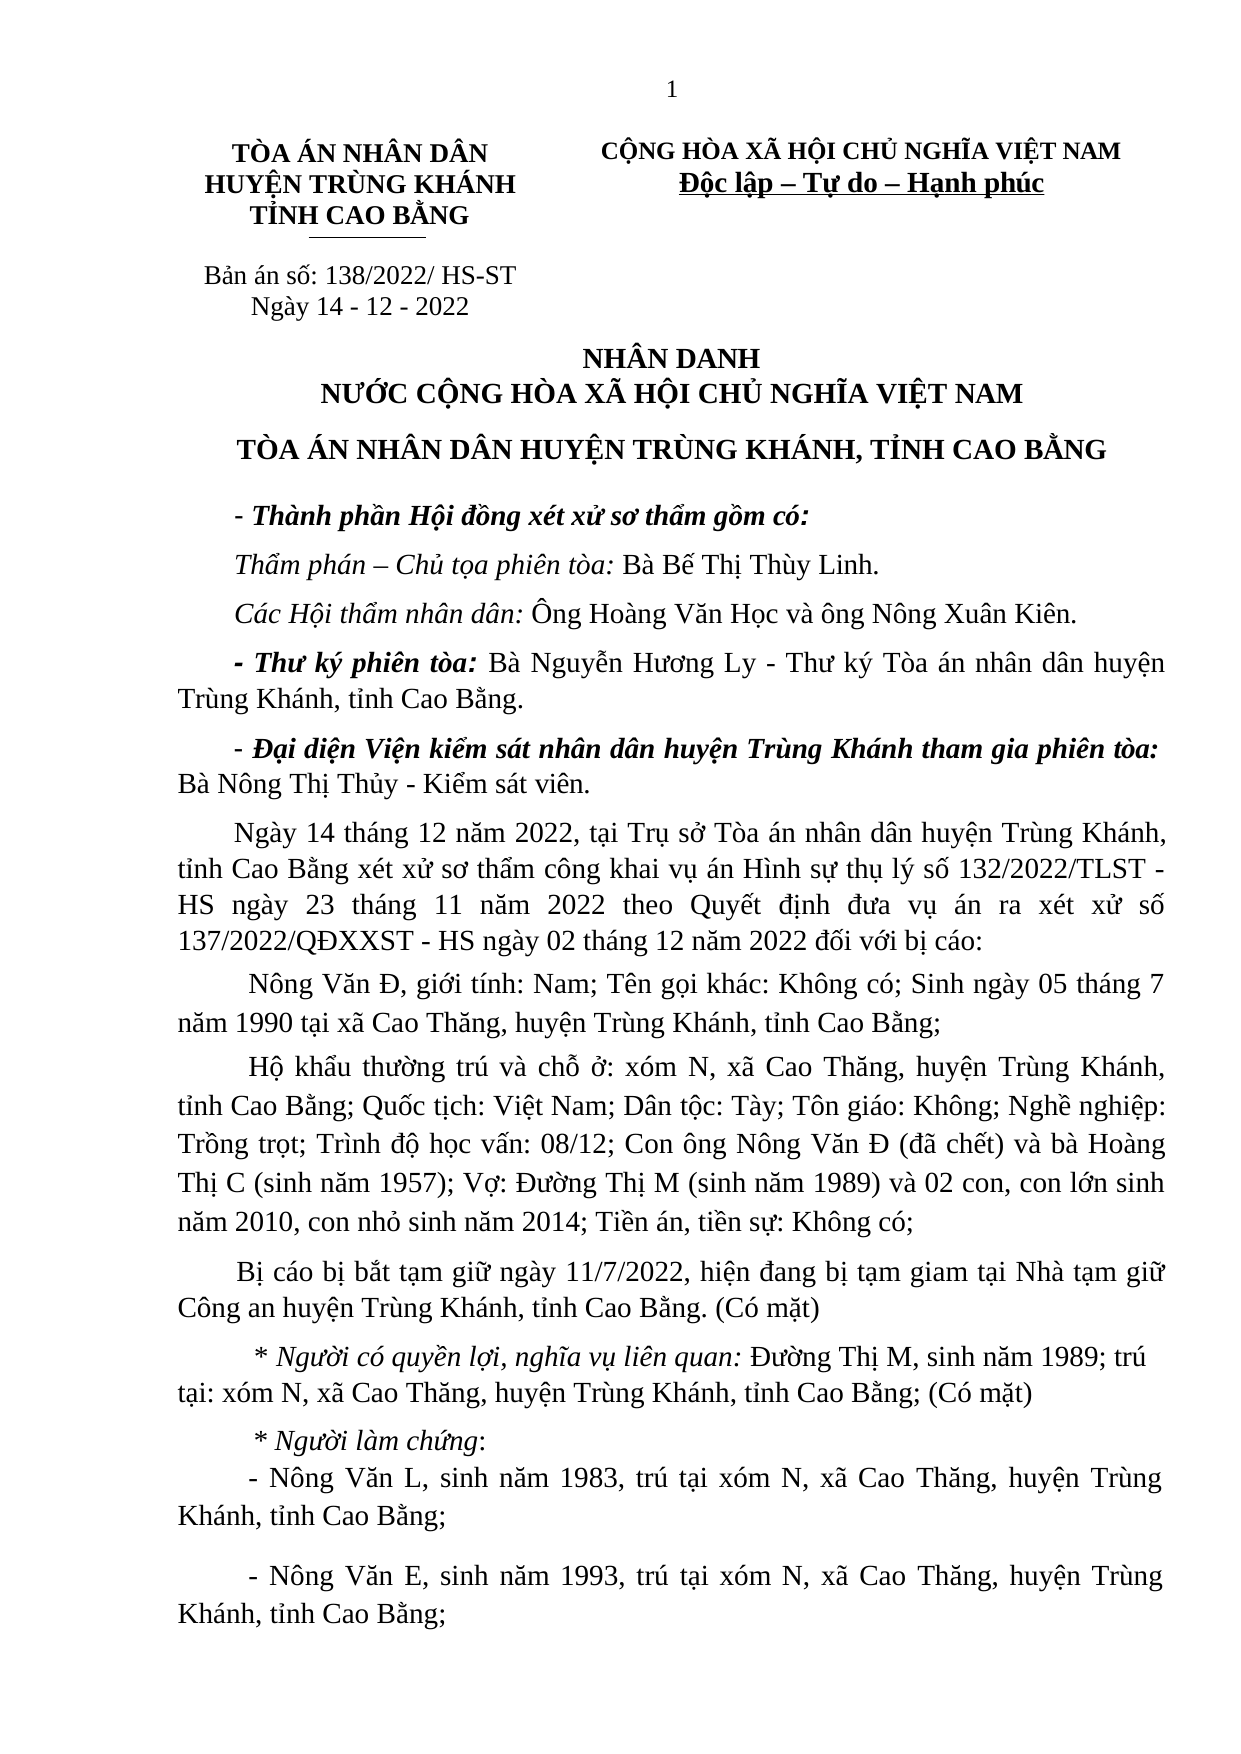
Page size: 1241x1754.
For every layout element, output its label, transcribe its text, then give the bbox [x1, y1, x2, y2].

text Ngày 14 tháng 12 năm 2022, tại Trụ sở Tòa án nhân dân huyện Trùng Khánh, tỉnh Cao Bằng xét xử sơ thẩm công khai vụ án Hình sự thụ lý số 132/2022/TLST - HS ngày 23 tháng 11 năm 2022 theo Quyết định đưa vụ án ra xét xử số 137/2022/QĐXXST - HS ngày 02 tháng 12 năm 2022 đối với bị cáo: [177, 815, 1167, 957]
list Người có quyền lợi, nghĩa vụ liên quan: Đường Thị M, sinh năm 1989; trú tại: xóm N, xã Cao Thăng, huyện Trùng Khánh, tỉnh Cao Bằng; (Có mặt) [177, 1339, 1167, 1408]
text Hộ khẩu thường trú và chỗ ở: xóm N, xã Cao Thăng, huyện Trùng Khánh, tỉnh Cao Bằng; Quốc tịch: Việt Nam; Dân tộc: Tày; Tôn giáo: Không; Nghề nghiệp: Trồng trọt; Trình độ học vấn: 08/12; Con ông Nông Văn Đ (đã chết) và bà Hoàng Thị C (sinh năm 1957); Vợ: Đường Thị M (sinh năm 1989) và 02 con, con lớn sinh năm 2010, con nhỏ sinh năm 2014; Tiền án, tiền sự: Không có; [177, 1049, 1167, 1237]
list Nông Văn L, sinh năm 1983, trú tại xóm N, xã Cao Thăng, huyện Trùng Khánh, tỉnh Cao Bằng; [177, 1460, 1167, 1532]
text Bà Nông Thị Thủy - Kiểm sát viên. [177, 767, 1178, 800]
text TÒA ÁN NHÂN DÂN HUYỆN TRÙNG KHÁNH, TỈNH CAO BẰNG [236, 432, 1107, 466]
text Các Hội thẩm nhân dân: Ông Hoàng Văn Học và ông Nông Xuân Kiên. [234, 596, 1178, 630]
list Nông Văn E, sinh năm 1993, trú tại xóm N, xã Cao Thăng, huyện Trùng Khánh, tỉnh Cao Bằng; [177, 1558, 1167, 1630]
table_header TÒA ÁN NHÂN DÂN HUYỆN TRÙNG KHÁNH TỈNH CAO BẰNG Bản án số: 138/2022/ HS-ST Ngày 14 - 12 - 2022 [198, 137, 558, 323]
text Nông Văn Đ, giới tính: Nam; Tên gọi khác: Không có; Sinh ngày 05 tháng 7 năm 1990 tại xã Cao Thăng, huyện Trùng Khánh, tỉnh Cao Bằng; [177, 966, 1166, 1038]
text NƯỚC CỘNG HÒA XÃ HỘI CHỦ NGHĨA VIỆT NAM [236, 377, 1107, 410]
list Người làm chứng: [252, 1423, 1178, 1457]
table_header CỘNG HÒA XÃ HỘI CHỦ NGHĨA VIỆT NAM Độc lập – Tự do – Hạnh phúc [558, 137, 1127, 323]
text Thẩm phán – Chủ tọa phiên tòa: Bà Bế Thị Thùy Linh. [234, 547, 1178, 581]
text NHÂN DANH [236, 341, 1107, 374]
list Thư ký phiên tòa: Bà Nguyễn Hương Ly - Thư ký Tòa án nhân dân huyện Trùng Khánh, tỉnh Cao Bằng. [177, 645, 1167, 715]
subtitle Đại diện Viện kiểm sát nhân dân huyện Trùng Khánh tham gia phiên tòa: [233, 731, 1178, 764]
subtitle Thành phần Hội đồng xét xử sơ thẩm gồm có: [234, 498, 1178, 531]
text Bị cáo bị bắt tạm giữ ngày 11/7/2022, hiện đang bị tạm giam tại Nhà tạm giữ Công an huyện Trùng Khánh, tỉnh Cao Bằng. (Có mặt) [177, 1254, 1167, 1324]
